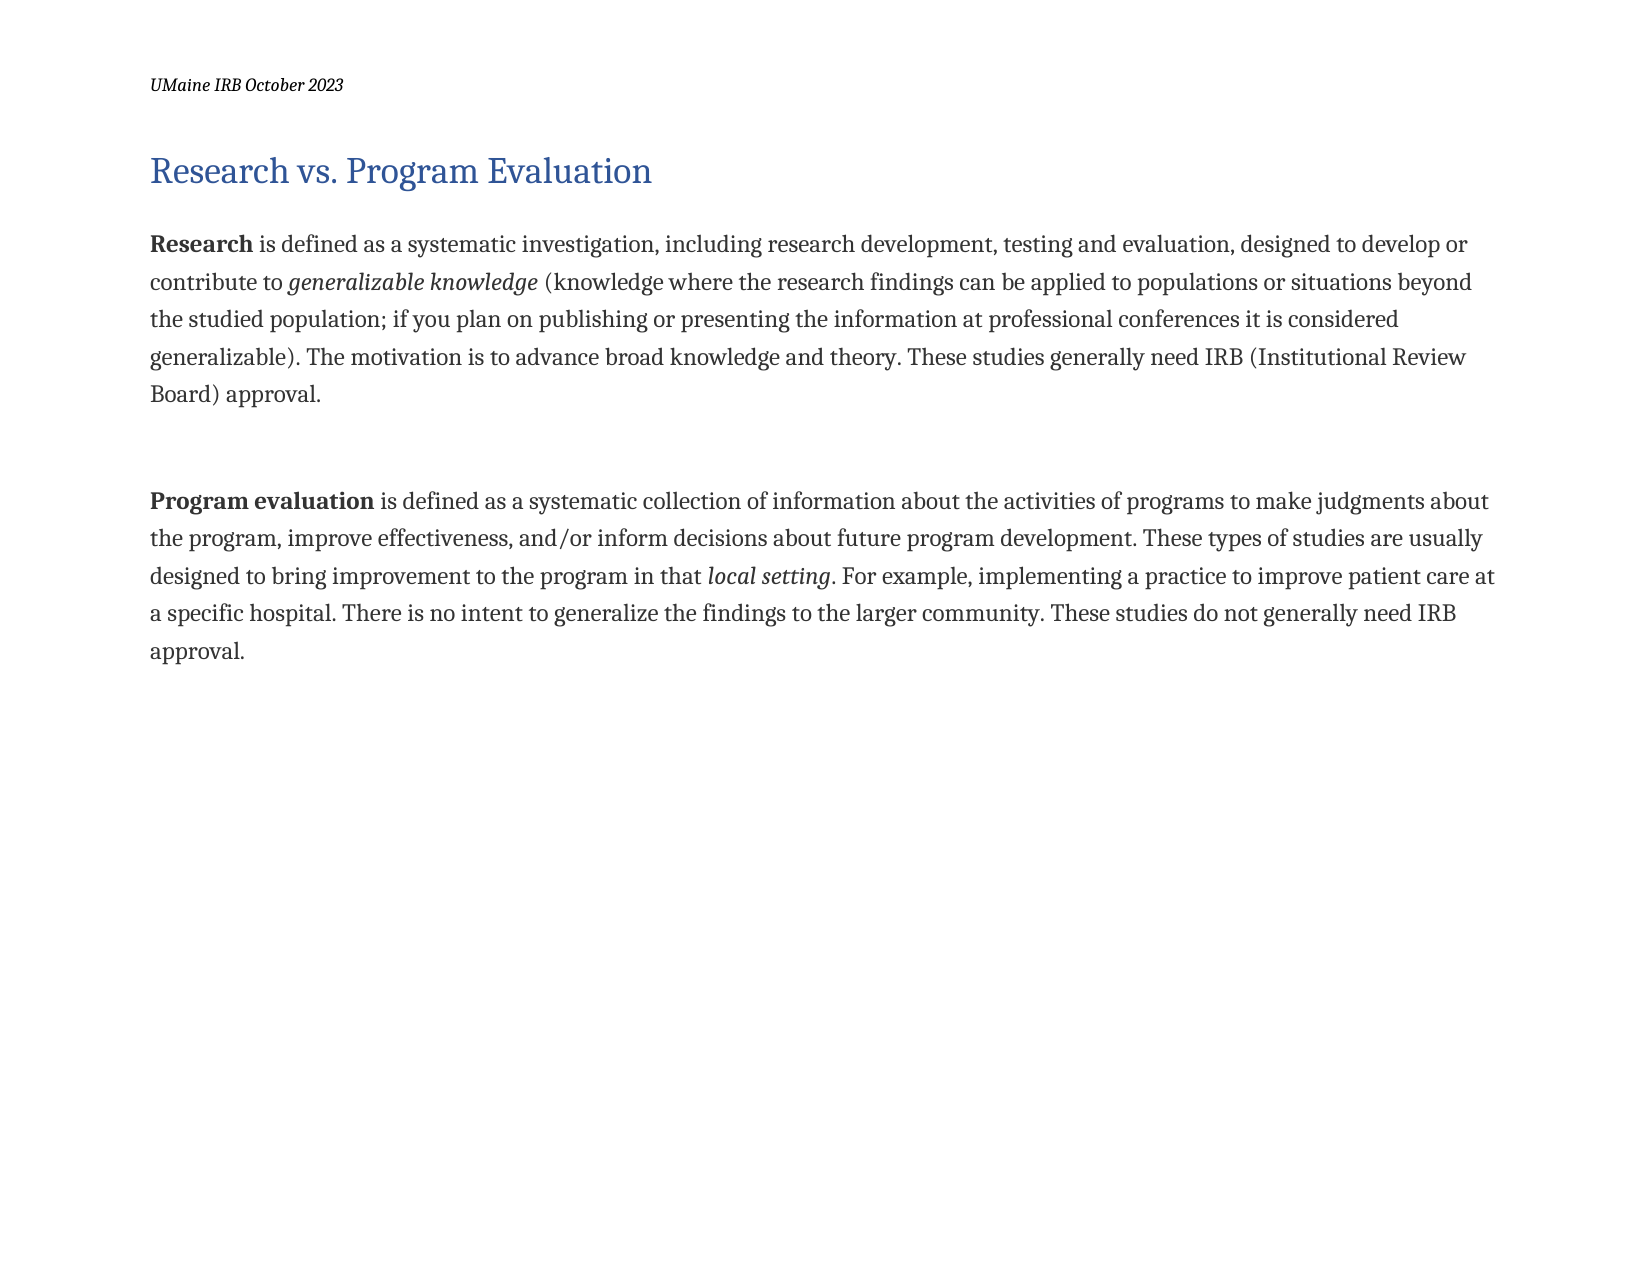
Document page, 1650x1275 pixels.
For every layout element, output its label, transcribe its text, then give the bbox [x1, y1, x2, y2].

subtitle Research vs. Program Evaluation [150, 150, 1500, 193]
text Program evaluation is defined as a systematic collection of information about the activities of programs to make judgments about the program, improve effectiveness, and/or inform decisions about future program development. These types of studies are usually designed to bring improvement to the program in that local setting. For example, implementing a practice to improve patient care at a specific hospital. There is no intent to generalize the findings to the larger community. These studies do not generally need IRB approval. [150, 478, 1500, 665]
text Research is defined as a systematic investigation, including research development, testing and evaluation, designed to develop or contribute to generalizable knowledge (knowledge where the research findings can be applied to populations or situations beyond the studied population; if you plan on publishing or presenting the information at professional conferences it is considered generalizable). The motivation is to advance broad knowledge and theory. These studies generally need IRB (Institutional Review Board) approval. [150, 222, 1500, 409]
